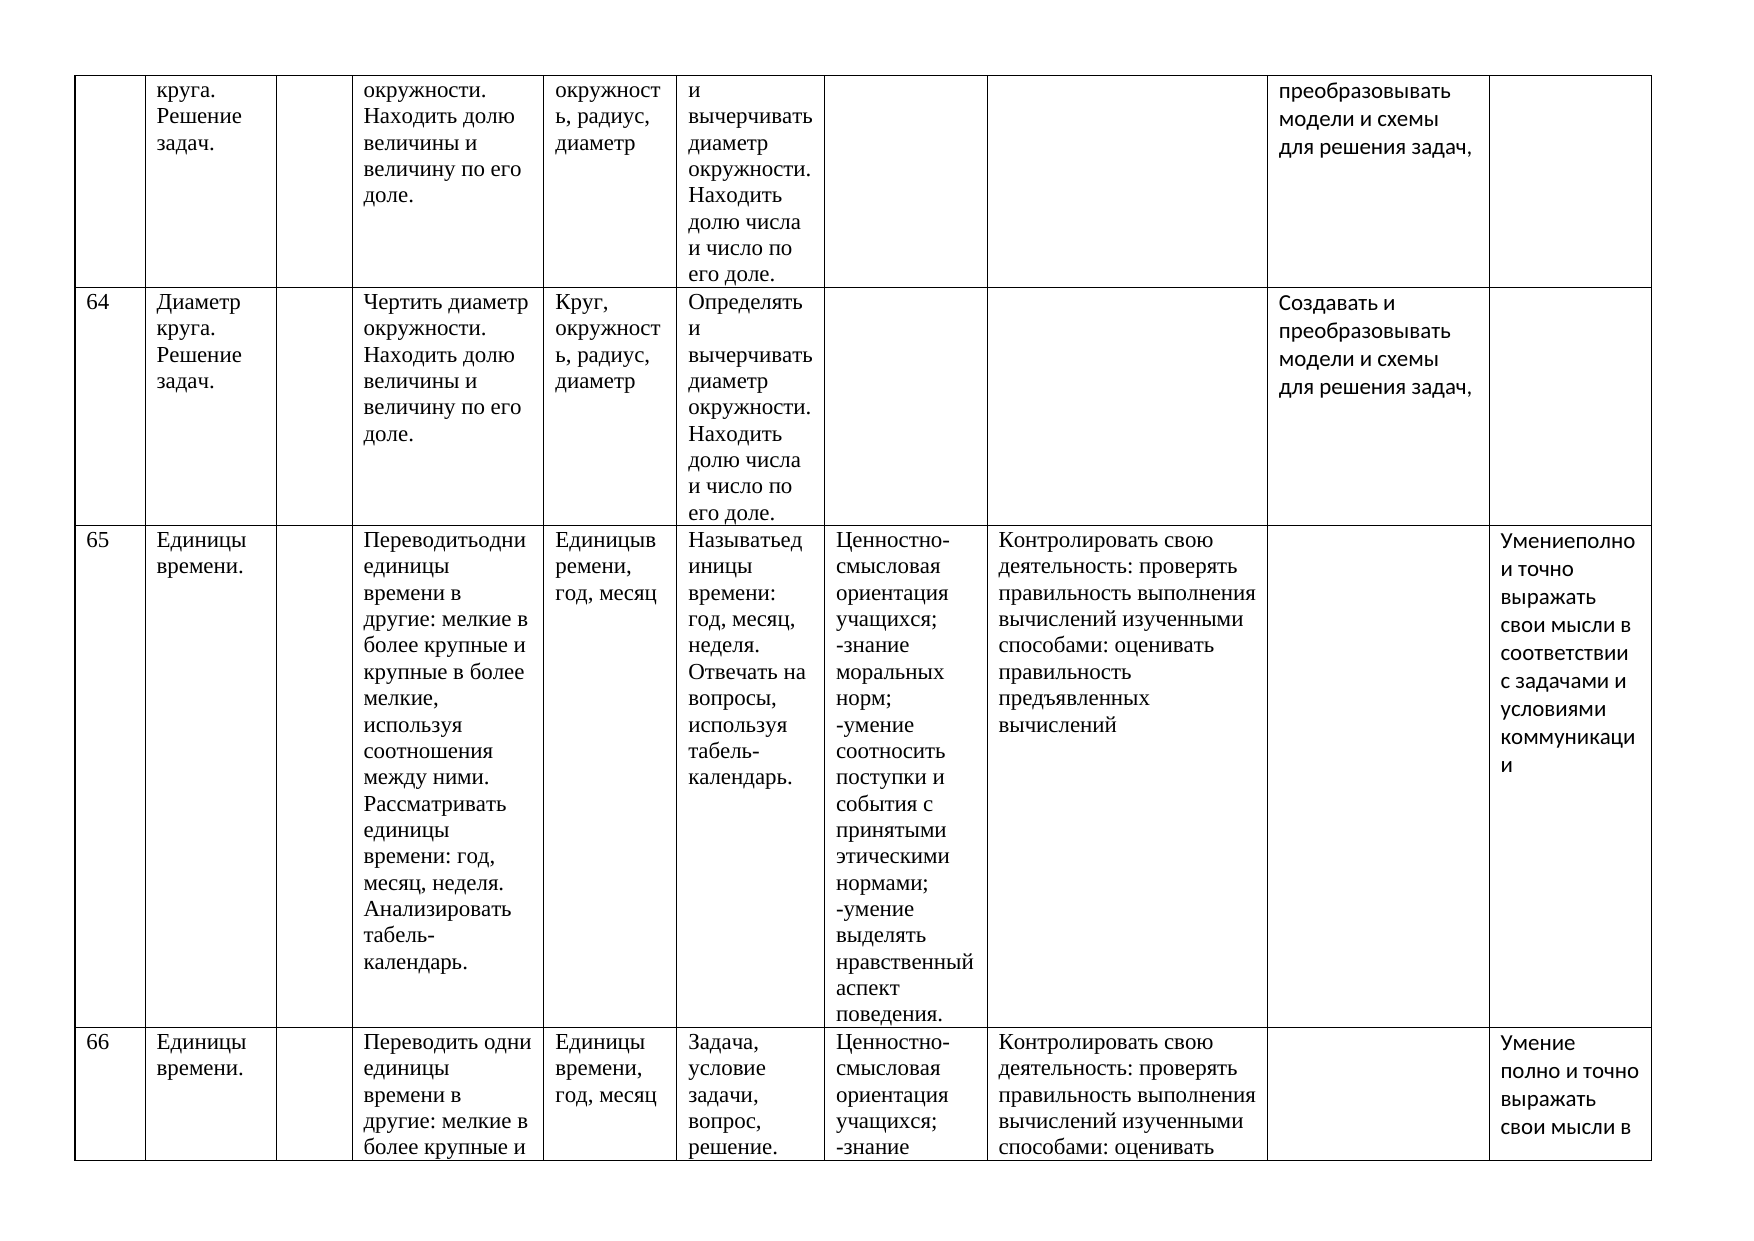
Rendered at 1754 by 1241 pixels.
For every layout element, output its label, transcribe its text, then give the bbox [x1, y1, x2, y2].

table_cell Единицы времени. [146, 526, 276, 1027]
table_cell Единицы времени. [146, 1028, 276, 1160]
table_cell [544, 76, 676, 287]
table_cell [988, 1028, 1267, 1160]
table_cell 64 [76, 288, 145, 525]
table_cell Контролировать свою деятельность: проверять правильность выполнения вычислений изученными способами: оценивать правильность предъявленных вычислений [988, 526, 1267, 1027]
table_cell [1268, 76, 1489, 287]
table_cell [825, 76, 987, 287]
table_cell Умениеполно и точно выражать свои мысли в соответствии с задачами и условиями коммуникации [1490, 526, 1651, 1027]
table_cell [825, 1028, 987, 1160]
table_cell [277, 526, 352, 1027]
table_cell 63 [76, 76, 145, 287]
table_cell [677, 76, 824, 287]
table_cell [544, 1028, 676, 1160]
table_cell [277, 288, 352, 525]
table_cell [146, 76, 276, 287]
table_cell [277, 76, 352, 287]
table_cell [988, 76, 1267, 287]
table_cell Круг, окружность, радиус, диаметр [544, 288, 676, 525]
table_cell Диаметр круга. Решение задач. [146, 288, 276, 525]
table_cell 65 [76, 526, 145, 1027]
table_cell Чертить диаметр окружности. Находить долю величины и величину по его доле. [353, 288, 543, 525]
table_cell [1268, 1028, 1489, 1160]
table_cell [277, 1028, 352, 1160]
table_cell [988, 288, 1267, 525]
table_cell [677, 1028, 824, 1160]
table_cell Называтьединицы времени: год, месяц, неделя. Отвечать на вопросы, используя табель-календарь. [677, 526, 824, 1027]
table_cell Создавать и преобразовывать модели и схемы для решения задач, [1268, 288, 1489, 525]
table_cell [353, 76, 543, 287]
table_cell [825, 288, 987, 525]
table_cell Определять и вычерчивать диаметр окружности. Находить долю числа и число по его доле. [677, 288, 824, 525]
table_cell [1490, 1028, 1651, 1160]
table_cell [1268, 526, 1489, 1027]
table_cell [1490, 288, 1651, 525]
table_cell [1490, 76, 1651, 287]
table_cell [353, 1028, 543, 1160]
table_cell Единицывремени, год, месяц [544, 526, 676, 1027]
table_cell 66 [76, 1028, 145, 1160]
